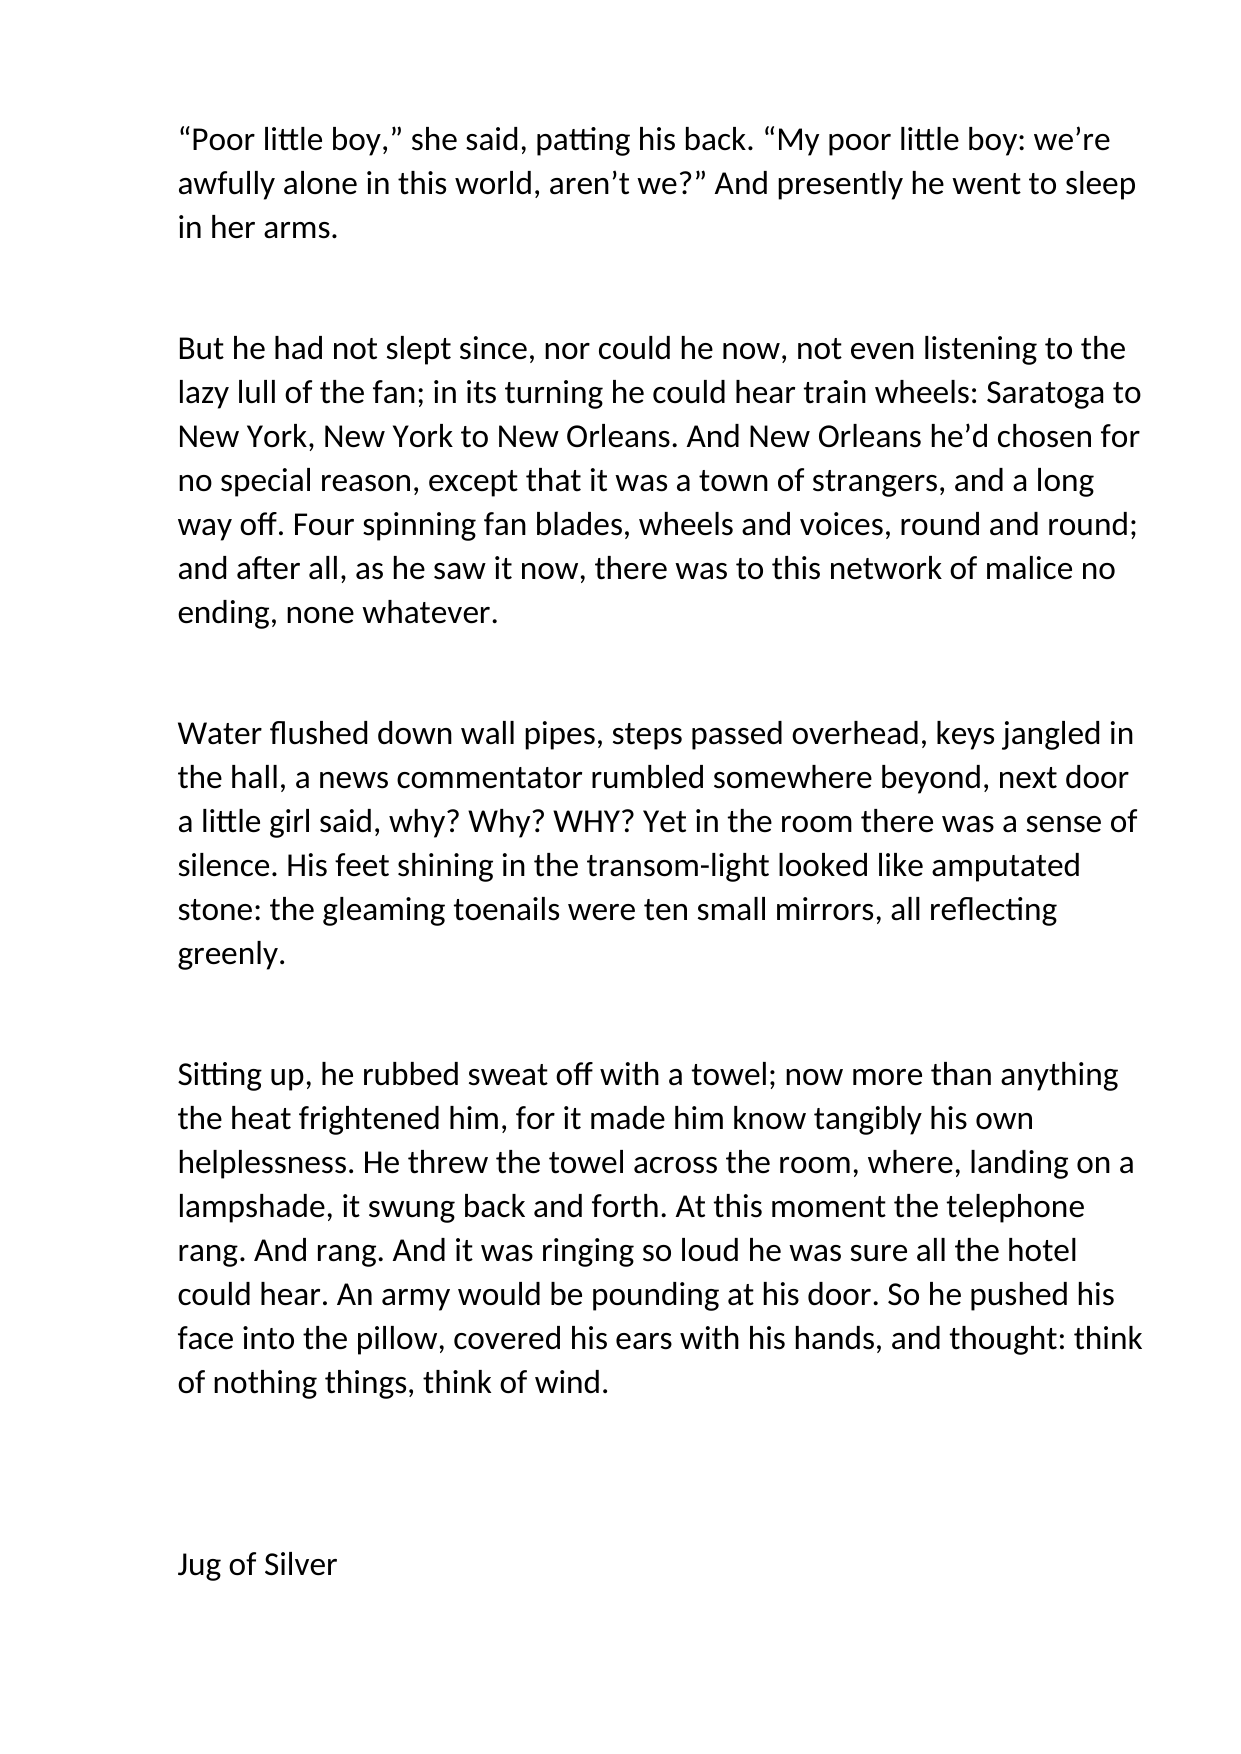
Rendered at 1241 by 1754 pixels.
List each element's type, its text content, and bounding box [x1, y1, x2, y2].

text Water flushed down wall pipes, steps passed overhead, keys jangled in the hall, a news commentator rumbled somewhere beyond, next door a little girl said, why? Why? WHY? Yet in the room there was a sense of silence. His feet shining in the transom-light looked like amputated stone: the gleaming toenails were ten small mirrors, all reflecting greenly. [177, 712, 1152, 973]
text Jug of Silver [177, 1543, 1152, 1584]
text But he had not slept since, nor could he now, not even listening to the lazy lull of the fan; in its turning he could hear train wheels: Saratoga to New York, New York to New Orleans. And New Orleans he’d chosen for no special reason, except that it was a town of strangers, and a long way off. Four spinning fan blades, wheels and voices, round and round; and after all, as he saw it now, there was to this network of malice no ending, none whatever. [177, 327, 1152, 632]
text Sitting up, he rubbed sweat off with a towel; now more than anything the heat frightened him, for it made him know tangibly his own helplessness. He threw the towel across the room, where, landing on a lampshade, it swung back and forth. At this moment the telephone rang. And rang. And it was ringing so loud he was sure all the hotel could hear. An army would be pounding at his door. So he pushed his face into the pillow, covered his ears with his hands, and thought: think of nothing things, think of wind. [177, 1053, 1152, 1402]
text “Poor little boy,” she said, patting his back. “My poor little boy: we’re awfully alone in this world, aren’t we?” And presently he went to sleep in her arms. [177, 118, 1152, 247]
